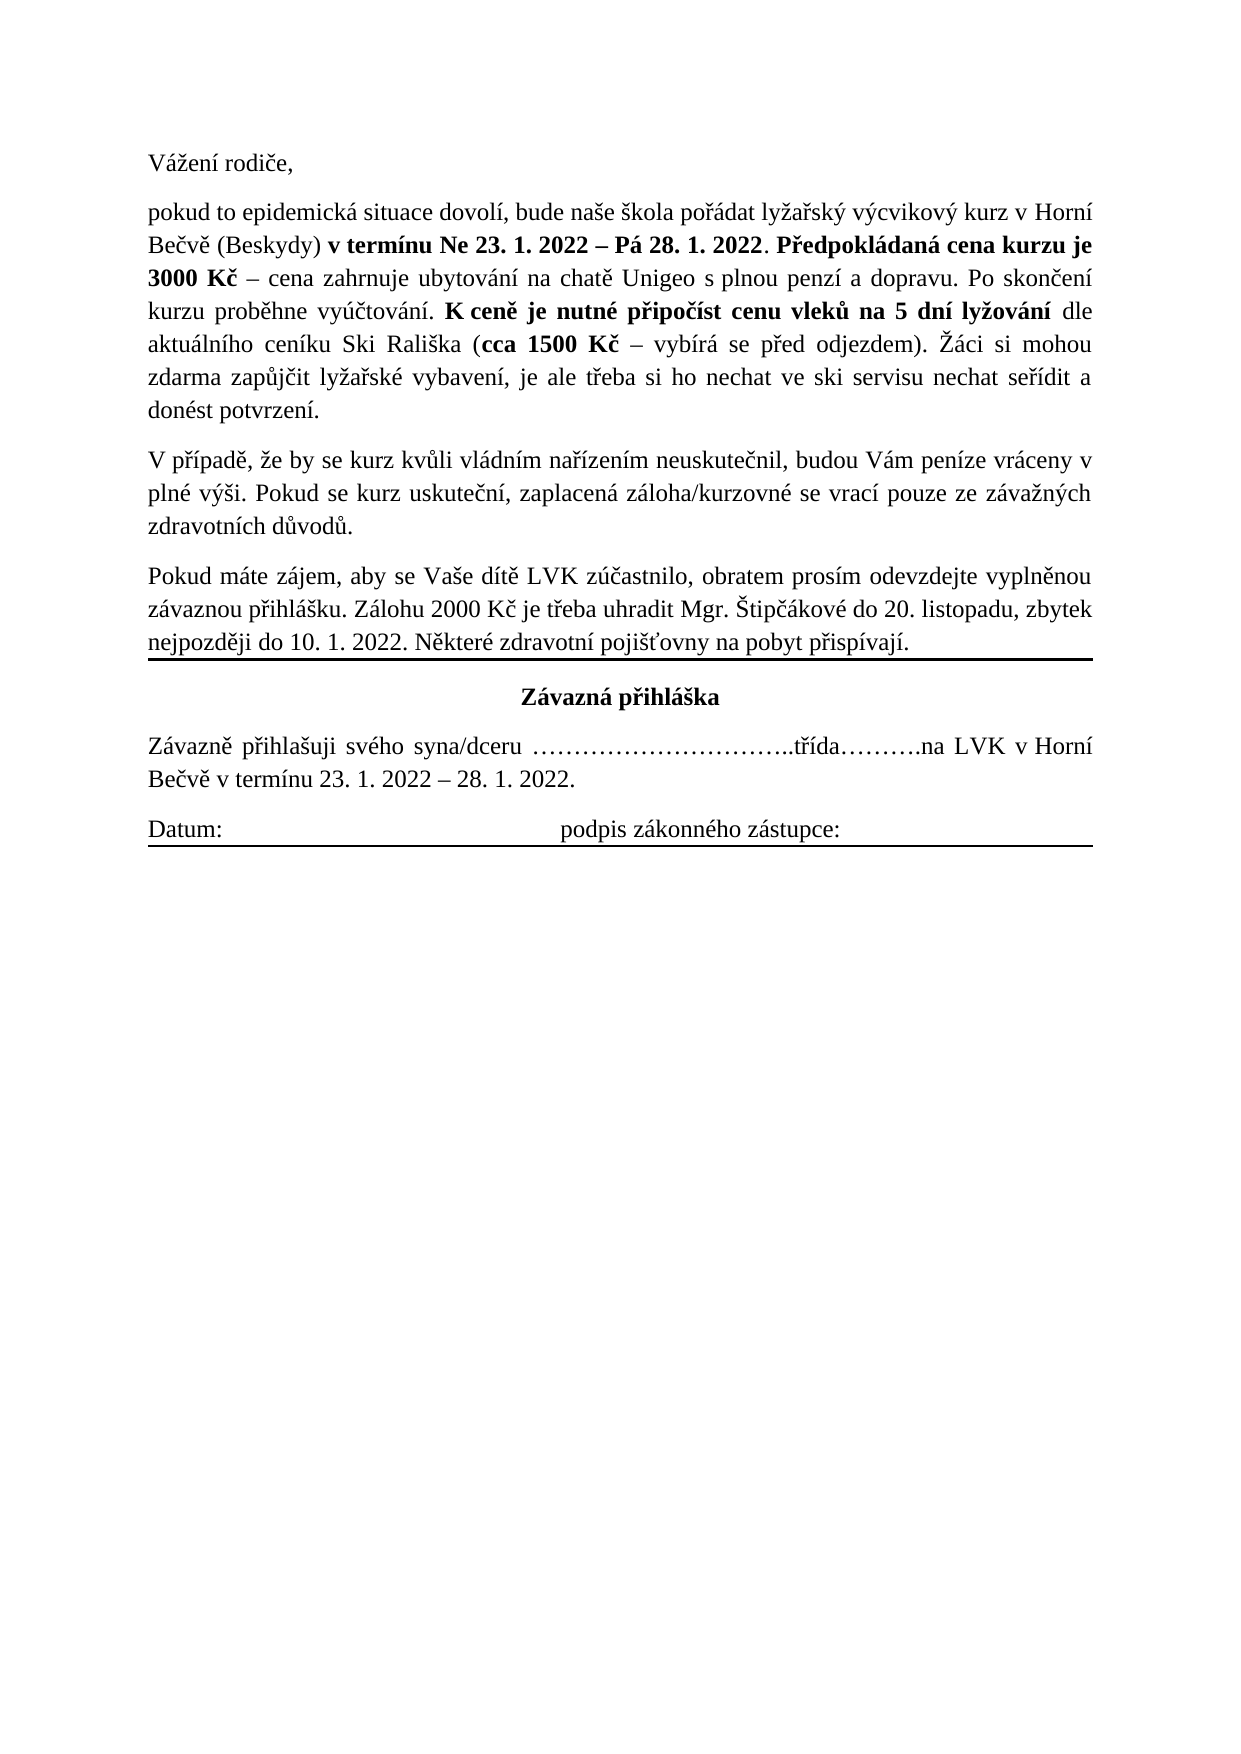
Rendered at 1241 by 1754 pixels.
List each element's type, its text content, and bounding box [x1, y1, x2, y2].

text V případě, že by se kurz kvůli vládním nařízením neuskutečnil, budou Vám peníze vráceny v plné výši. Pokud se kurz uskuteční, zaplacená záloha/kurzovné se vrací pouze ze závažných zdravotních důvodů. [148, 445, 1093, 540]
text Závazná přihláška [148, 682, 1093, 711]
text pokud to epidemická situace dovolí, bude naše škola pořádat lyžařský výcvikový kurz v Horní Bečvě (Beskydy) v termínu Ne 23. 1. 2022 – Pá 28. 1. 2022. Předpokládaná cena kurzu je 3000 Kč – cena zahrnuje ubytování na chatě Unigeo s plnou penzí a dopravu. Po skončení kurzu proběhne vyúčtování. K ceně je nutné připočíst cenu vleků na 5 dní lyžování dle aktuálního ceníku Ski Rališka (cca 1500 Kč – vybírá se před odjezdem). Žáci si mohou zdarma zapůjčit lyžařské vybavení, je ale třeba si ho nechat ve ski servisu nechat seřídit a donést potvrzení. [148, 197, 1093, 424]
text Pokud máte zájem, aby se Vaše dítě LVK zúčastnilo, obratem prosím odevzdejte vyplněnou závaznou přihlášku. Zálohu 2000 Kč je třeba uhradit Mgr. Štipčákové do 20. listopadu, zbytek nejpozději do 10. 1. 2022. Některé zdravotní pojišťovny na pobyt přispívají. [148, 561, 1093, 658]
text Datum: podpis zákonného zástupce: [148, 814, 1093, 845]
text Závazně přihlašuji svého syna/dceru …………………………..třída……….na LVK v Horní Bečvě v termínu 23. 1. 2022 – 28. 1. 2022. [148, 731, 1093, 793]
text Vážení rodiče, [148, 148, 1093, 176]
